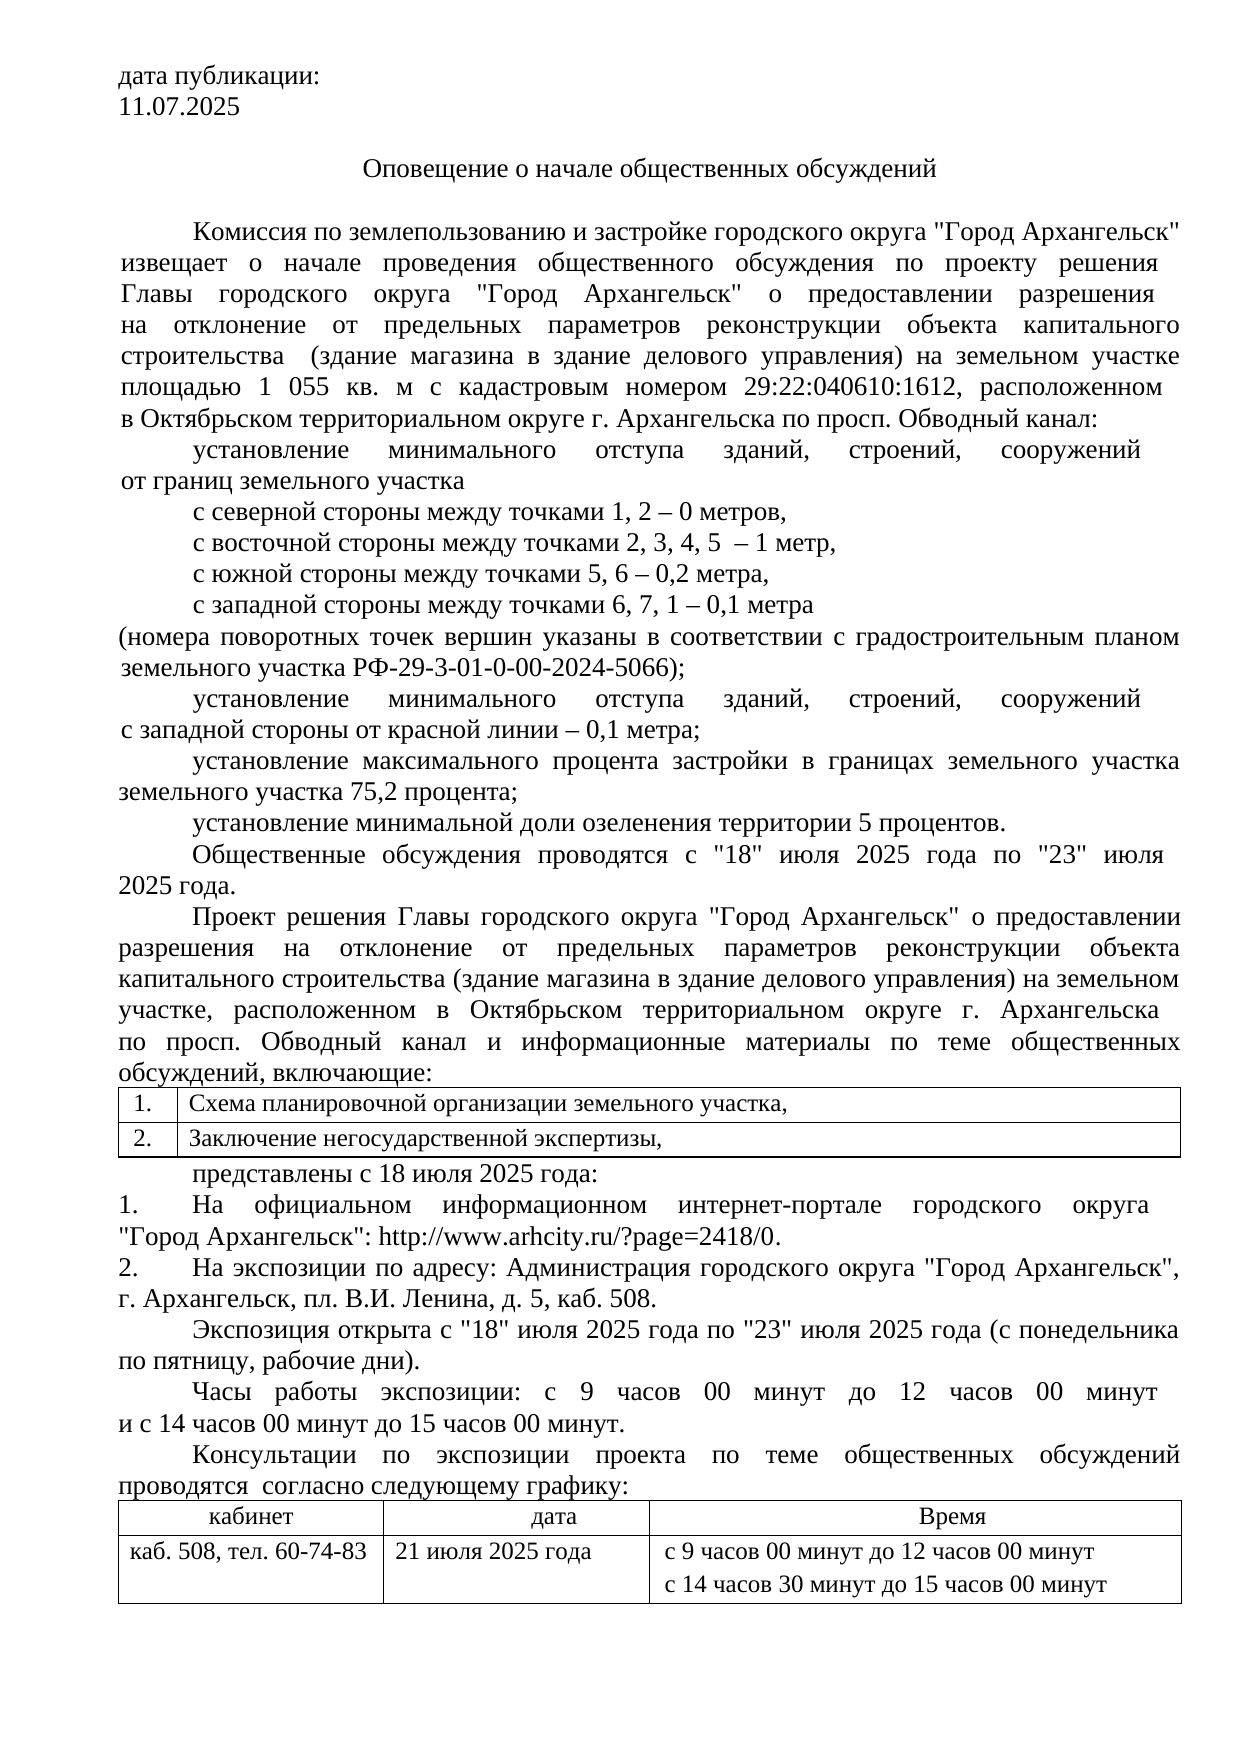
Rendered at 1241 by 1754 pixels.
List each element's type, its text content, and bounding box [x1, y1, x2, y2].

text с южной стороны между точками 5, 6 – 0,2 метра, [121, 557, 1181, 588]
text Оповещение о начале общественных обсуждений [118, 152, 1181, 184]
text 2. На экспозиции по адресу: Администрация городского округа "Город Архангельск", г. Архангельск, пл. В.И. Ленина, д. 5, каб. 508. [118, 1251, 1181, 1313]
text дата публикации: [118, 59, 1181, 90]
table_cell с 9 часов 00 минут до 12 часов 00 минут с 14 часов 30 минут до 15 часов 00 минут [650, 1536, 1181, 1603]
text установление минимального отступа зданий, строений, сооружений от границ земельного участка [121, 433, 1181, 495]
text Общественные обсуждения проводятся с "18" июля 2025 года по "23" июля 2025 года. [118, 838, 1181, 900]
text 11.07.2025 [118, 90, 1181, 121]
table_header 1. [119, 1088, 177, 1122]
text Консультации по экспозиции проекта по теме общественных обсуждений проводятся согласно следующему графику: [118, 1438, 1181, 1500]
table_cell 21 июля 2025 года [384, 1536, 649, 1603]
text 1. На официальном информационном интернет-портале городского округа "Город Архангельск": http://www.arhcity.ru/?page=2418/0. [118, 1189, 1181, 1251]
table_header кабинет [119, 1501, 383, 1535]
table_header Схема планировочной организации земельного участка, [178, 1088, 1180, 1122]
text с северной стороны между точками 1, 2 – 0 метров, [121, 495, 1181, 526]
text Экспозиция открыта с "18" июля 2025 года по "23" июля 2025 года (с понедельника по пятницу, рабочие дни). [118, 1313, 1181, 1376]
text представлены с 18 июля 2025 года: [118, 1158, 1181, 1189]
table_cell 2. [119, 1123, 177, 1156]
text с восточной стороны между точками 2, 3, 4, 5 – 1 метр, [121, 526, 1181, 557]
table_header дата [384, 1501, 649, 1535]
text установление минимальной доли озеленения территории 5 процентов. [118, 807, 1181, 838]
text Часы работы экспозиции: с 9 часов 00 минут до 12 часов 00 минут и с 14 часов 00 минут до 15 часов 00 минут. [118, 1376, 1181, 1438]
text установление минимального отступа зданий, строений, сооружений с западной стороны от красной линии – 0,1 метра; [121, 682, 1181, 744]
text установление максимального процента застройки в границах земельного участка земельного участка 75,2 процента; [118, 744, 1181, 807]
text Проект решения Главы городского округа "Город Архангельск" о предоставлении разрешения на отклонение от предельных параметров реконструкции объекта капитального строительства (здание магазина в здание делового управления) на земельном участке, расположенном в Октябрьском территориальном округе г. Архангельска по просп. Обводный канал и информационные материалы по теме общественных обсуждений, включающие: [118, 900, 1181, 1087]
table_header Время [650, 1501, 1181, 1535]
text (номера поворотных точек вершин указаны в соответствии с градостроительным планом земельного участка РФ-29-3-01-0-00-2024-5066); [118, 620, 1181, 682]
text с западной стороны между точками 6, 7, 1 – 0,1 метра [121, 588, 1181, 620]
text Комиссия по землепользованию и застройке городского округа "Город Архангельск" извещает о начале проведения общественного обсуждения по проекту решения Главы городского округа "Город Архангельск" о предоставлении разрешения на отклонение от предельных параметров реконструкции объекта капитального строительства (здание магазина в здание делового управления) на земельном участке площадью 1 055 кв. м с кадастровым номером 29:22:040610:1612, расположенном в Октябрьском территориальном округе г. Архангельска по просп. Обводный канал: [121, 215, 1181, 433]
table_cell Заключение негосударственной экспертизы, [178, 1123, 1180, 1156]
table_cell каб. 508, тел. 60-74-83 [119, 1536, 383, 1603]
